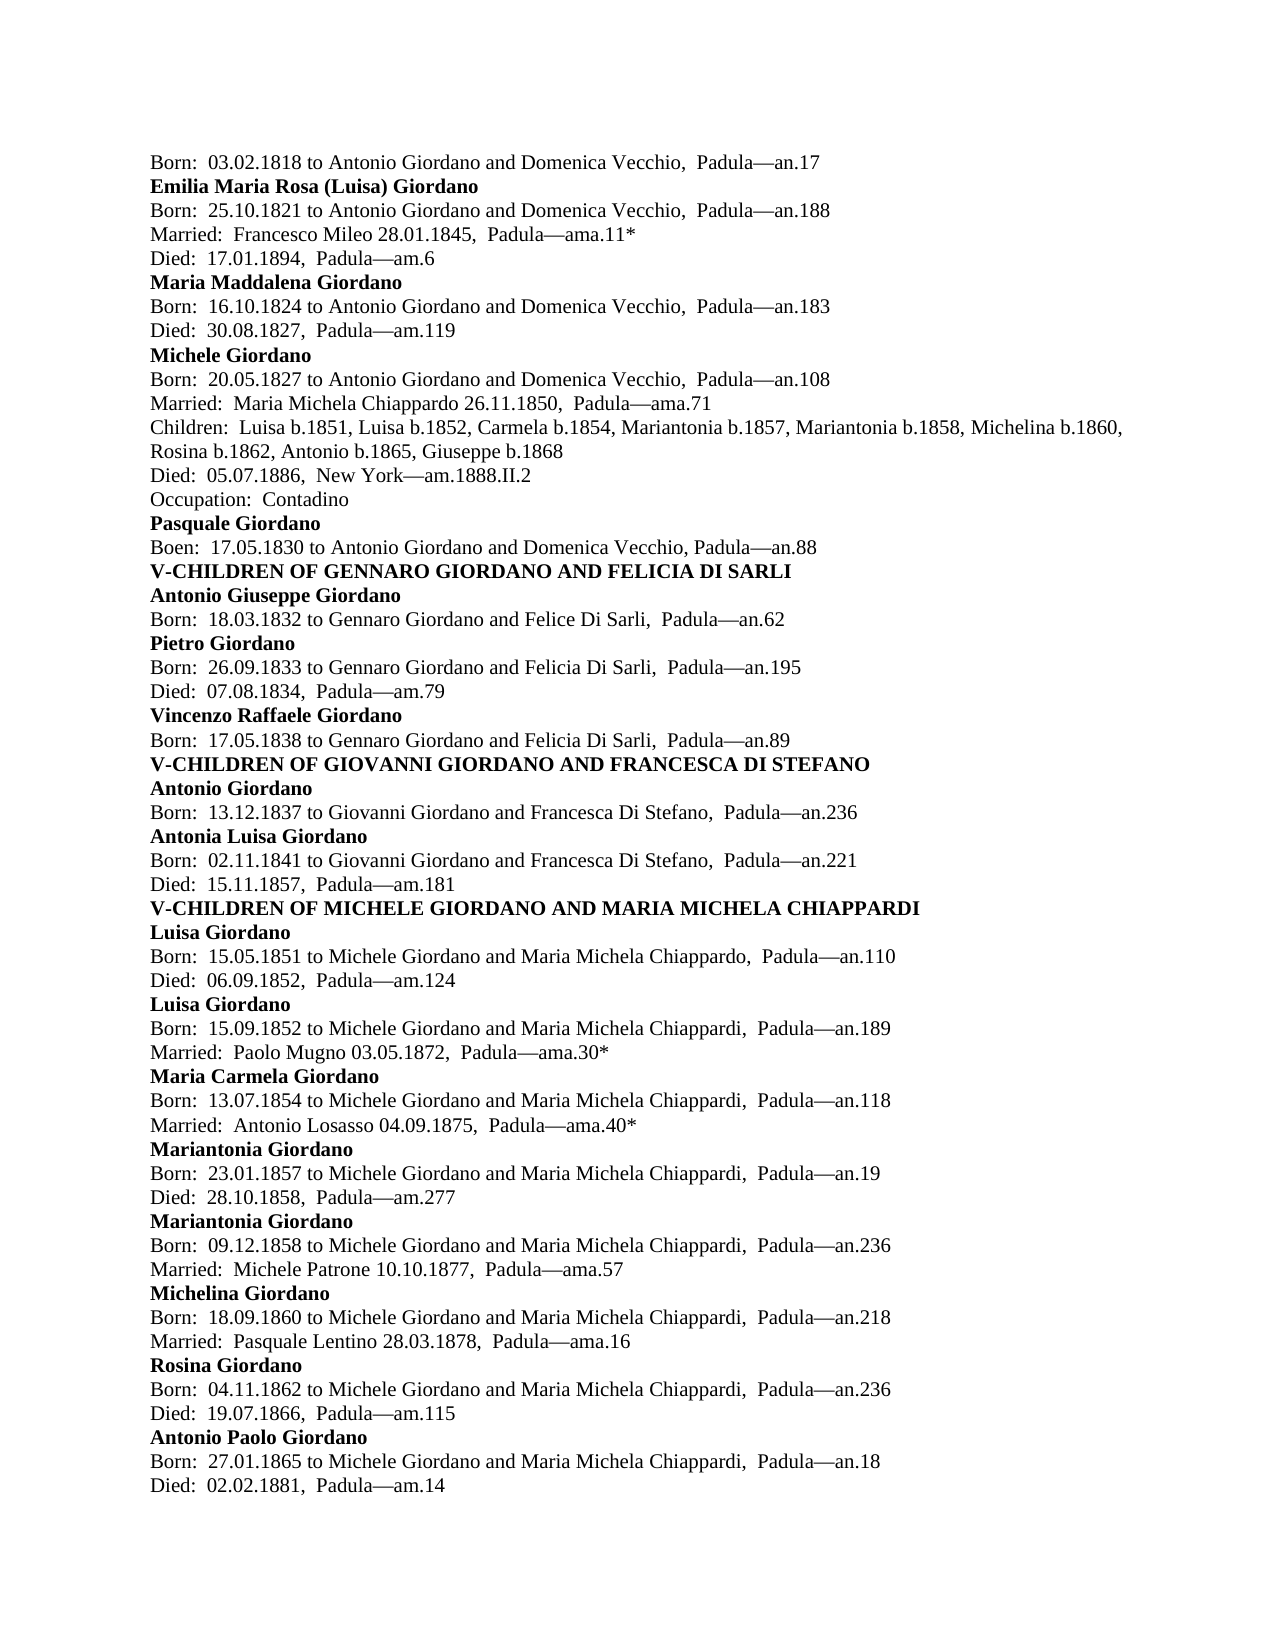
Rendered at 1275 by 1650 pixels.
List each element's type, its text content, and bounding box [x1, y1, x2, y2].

text Rosina b.1862, Antonio b.1865, Giuseppe b.1868 [150, 439, 1125, 463]
text Antonio Giuseppe Giordano [150, 583, 1125, 607]
text Married: Pasquale Lentino 28.03.1878, Padula—ama.16 [150, 1329, 1125, 1353]
text Born: 15.05.1851 to Michele Giordano and Maria Michela Chiappardo, Padula—an.110 [150, 944, 1125, 968]
text Died: 06.09.1852, Padula—am.124 [150, 968, 1125, 992]
text Born: 18.09.1860 to Michele Giordano and Maria Michela Chiappardi, Padula—an.218 [150, 1305, 1125, 1329]
text Antonia Luisa Giordano [150, 824, 1125, 848]
text Occupation: Contadino [150, 487, 1125, 511]
text Born: 27.01.1865 to Michele Giordano and Maria Michela Chiappardi, Padula—an.18 [150, 1449, 1125, 1473]
text Born: 03.02.1818 to Antonio Giordano and Domenica Vecchio, Padula—an.17 [150, 150, 1125, 174]
text Luisa Giordano [150, 992, 1125, 1016]
text Children: Luisa b.1851, Luisa b.1852, Carmela b.1854, Mariantonia b.1857, Mariantonia b.1858, Michelina b.1860, [150, 415, 1125, 439]
text Antonio Paolo Giordano [150, 1425, 1125, 1449]
text Michele Giordano [150, 342, 1125, 367]
text Died: 17.01.1894, Padula—am.6 [150, 246, 1125, 270]
text Pietro Giordano [150, 631, 1125, 655]
text Died: 07.08.1834, Padula—am.79 [150, 679, 1125, 703]
text Died: 05.07.1886, New York—am.1888.II.2 [150, 463, 1125, 487]
text Born: 23.01.1857 to Michele Giordano and Maria Michela Chiappardi, Padula—an.19 [150, 1161, 1125, 1185]
text Antonio Giordano [150, 776, 1125, 800]
text Rosina Giordano [150, 1353, 1125, 1377]
text Maria Maddalena Giordano [150, 270, 1125, 294]
text Born: 18.03.1832 to Gennaro Giordano and Felice Di Sarli, Padula—an.62 [150, 607, 1125, 631]
text Born: 04.11.1862 to Michele Giordano and Maria Michela Chiappardi, Padula—an.236 [150, 1377, 1125, 1401]
text Died: 15.11.1857, Padula—am.181 [150, 872, 1125, 896]
text Born: 13.12.1837 to Giovanni Giordano and Francesca Di Stefano, Padula—an.236 [150, 800, 1125, 824]
text Born: 17.05.1838 to Gennaro Giordano and Felicia Di Sarli, Padula—an.89 [150, 727, 1125, 752]
text Born: 20.05.1827 to Antonio Giordano and Domenica Vecchio, Padula—an.108 [150, 367, 1125, 391]
text Vincenzo Raffaele Giordano [150, 703, 1125, 727]
text Maria Carmela Giordano [150, 1064, 1125, 1088]
text Pasquale Giordano [150, 511, 1125, 535]
text Born: 16.10.1824 to Antonio Giordano and Domenica Vecchio, Padula—an.183 [150, 294, 1125, 318]
text Married: Francesco Mileo 28.01.1845, Padula—ama.11* [150, 222, 1125, 246]
text Died: 02.02.1881, Padula—am.14 [150, 1473, 1125, 1497]
text Born: 13.07.1854 to Michele Giordano and Maria Michela Chiappardi, Padula—an.118 [150, 1088, 1125, 1112]
text Mariantonia Giordano [150, 1137, 1125, 1161]
text Born: 26.09.1833 to Gennaro Giordano and Felicia Di Sarli, Padula—an.195 [150, 655, 1125, 679]
text Died: 19.07.1866, Padula—am.115 [150, 1401, 1125, 1425]
text Married: Antonio Losasso 04.09.1875, Padula—ama.40* [150, 1112, 1125, 1137]
text Died: 30.08.1827, Padula—am.119 [150, 318, 1125, 342]
text Died: 28.10.1858, Padula—am.277 [150, 1185, 1125, 1209]
text V-CHILDREN OF GENNARO GIORDANO AND FELICIA DI SARLI [150, 559, 1125, 583]
text Michelina Giordano [150, 1281, 1125, 1305]
text Married: Michele Patrone 10.10.1877, Padula—ama.57 [150, 1257, 1125, 1281]
text V-CHILDREN OF MICHELE GIORDANO AND MARIA MICHELA CHIAPPARDI [150, 896, 1125, 920]
text Married: Maria Michela Chiappardo 26.11.1850, Padula—ama.71 [150, 391, 1125, 415]
text Born: 09.12.1858 to Michele Giordano and Maria Michela Chiappardi, Padula—an.236 [150, 1233, 1125, 1257]
text Emilia Maria Rosa (Luisa) Giordano [150, 174, 1125, 198]
text Born: 15.09.1852 to Michele Giordano and Maria Michela Chiappardi, Padula—an.189 [150, 1016, 1125, 1040]
text V-CHILDREN OF GIOVANNI GIORDANO AND FRANCESCA DI STEFANO [150, 752, 1125, 776]
text Luisa Giordano [150, 920, 1125, 944]
text Mariantonia Giordano [150, 1209, 1125, 1233]
text Born: 02.11.1841 to Giovanni Giordano and Francesca Di Stefano, Padula—an.221 [150, 848, 1125, 872]
text Married: Paolo Mugno 03.05.1872, Padula—ama.30* [150, 1040, 1125, 1064]
text Born: 25.10.1821 to Antonio Giordano and Domenica Vecchio, Padula—an.188 [150, 198, 1125, 222]
text Boen: 17.05.1830 to Antonio Giordano and Domenica Vecchio, Padula—an.88 [150, 535, 1125, 559]
